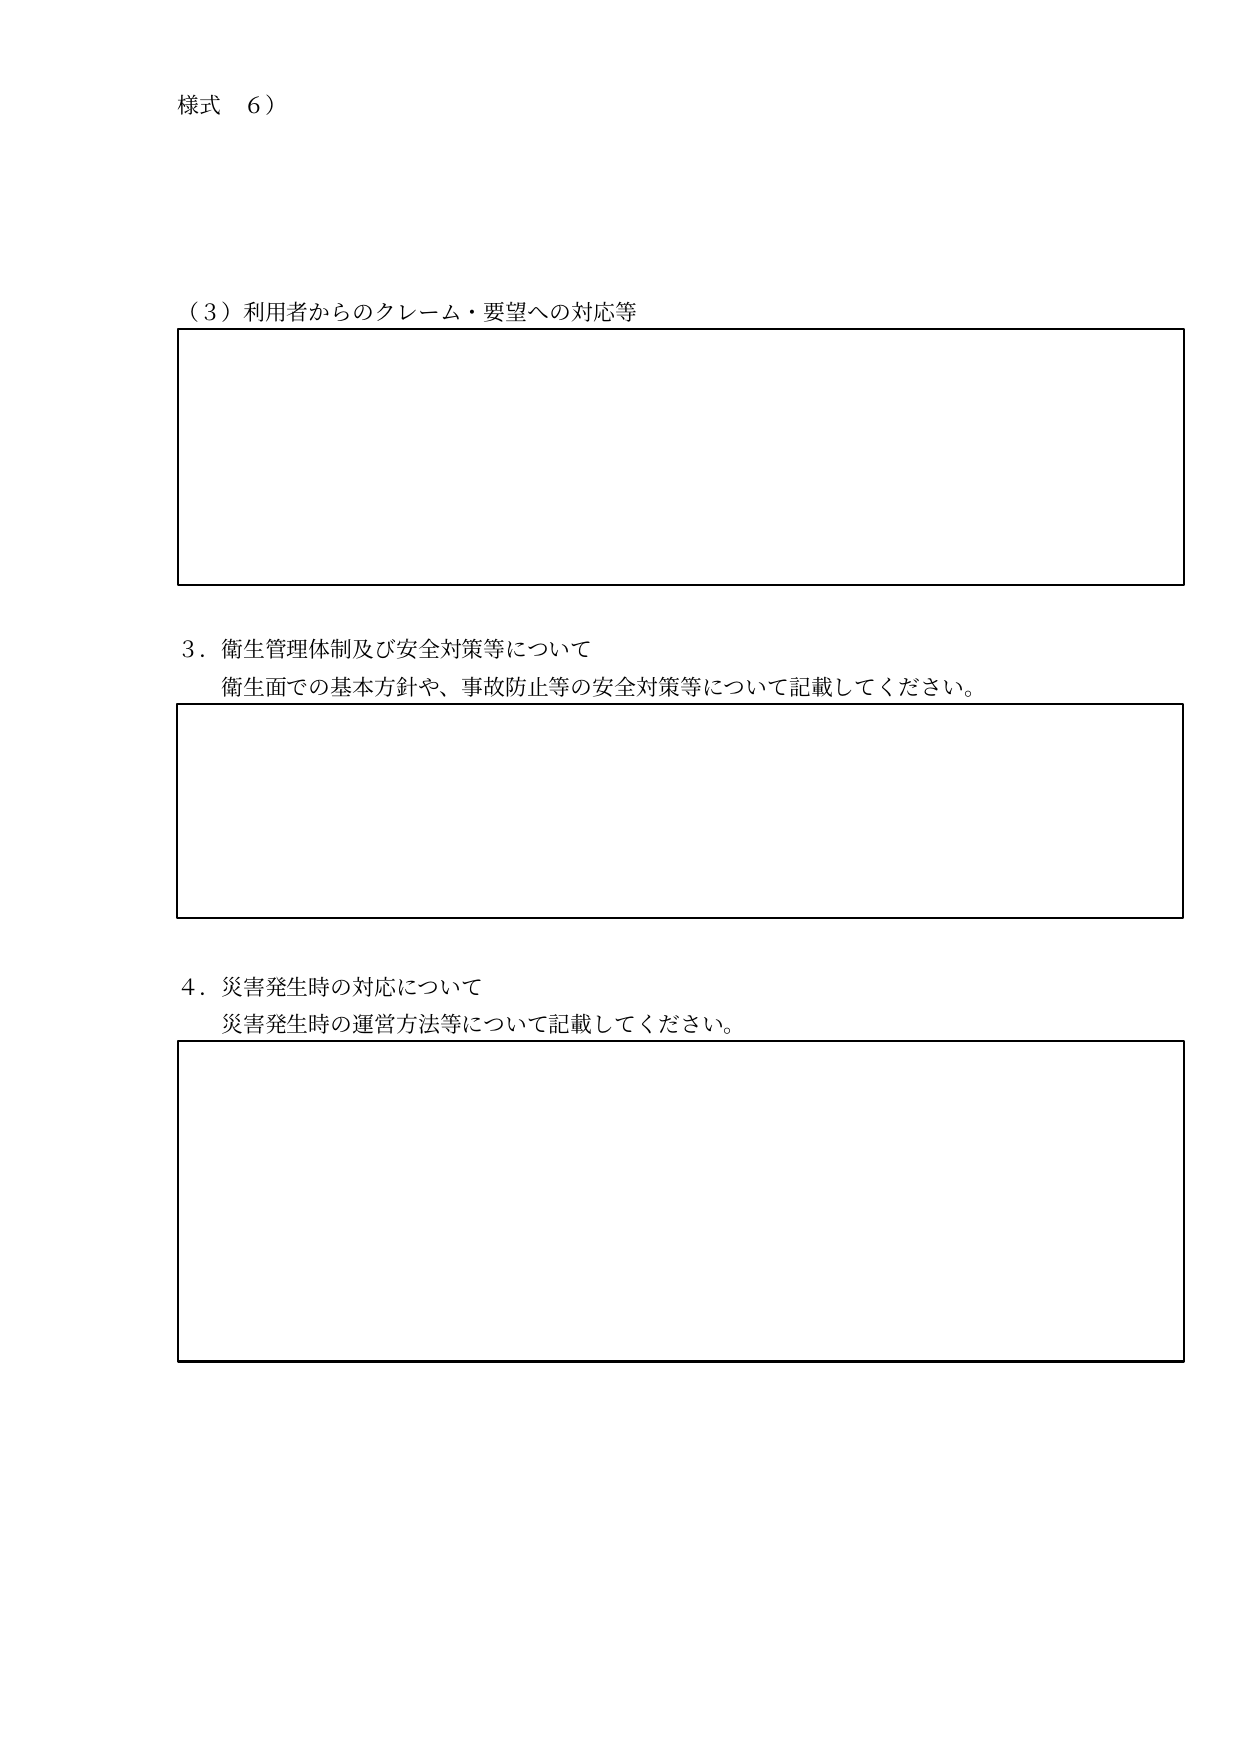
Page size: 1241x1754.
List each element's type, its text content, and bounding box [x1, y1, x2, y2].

text 衛生面での基本方針や、事故防止等の安全対策等について記載してください。 [177, 667, 1063, 703]
text ３．衛生管理体制及び安全対策等について [177, 629, 1063, 667]
text （３）利用者からのクレーム・要望への対応等 [177, 292, 1063, 328]
text 災害発生時の運営方法等について記載してください。 [177, 1004, 1063, 1040]
text ４．災害発生時の対応について [177, 967, 1063, 1004]
